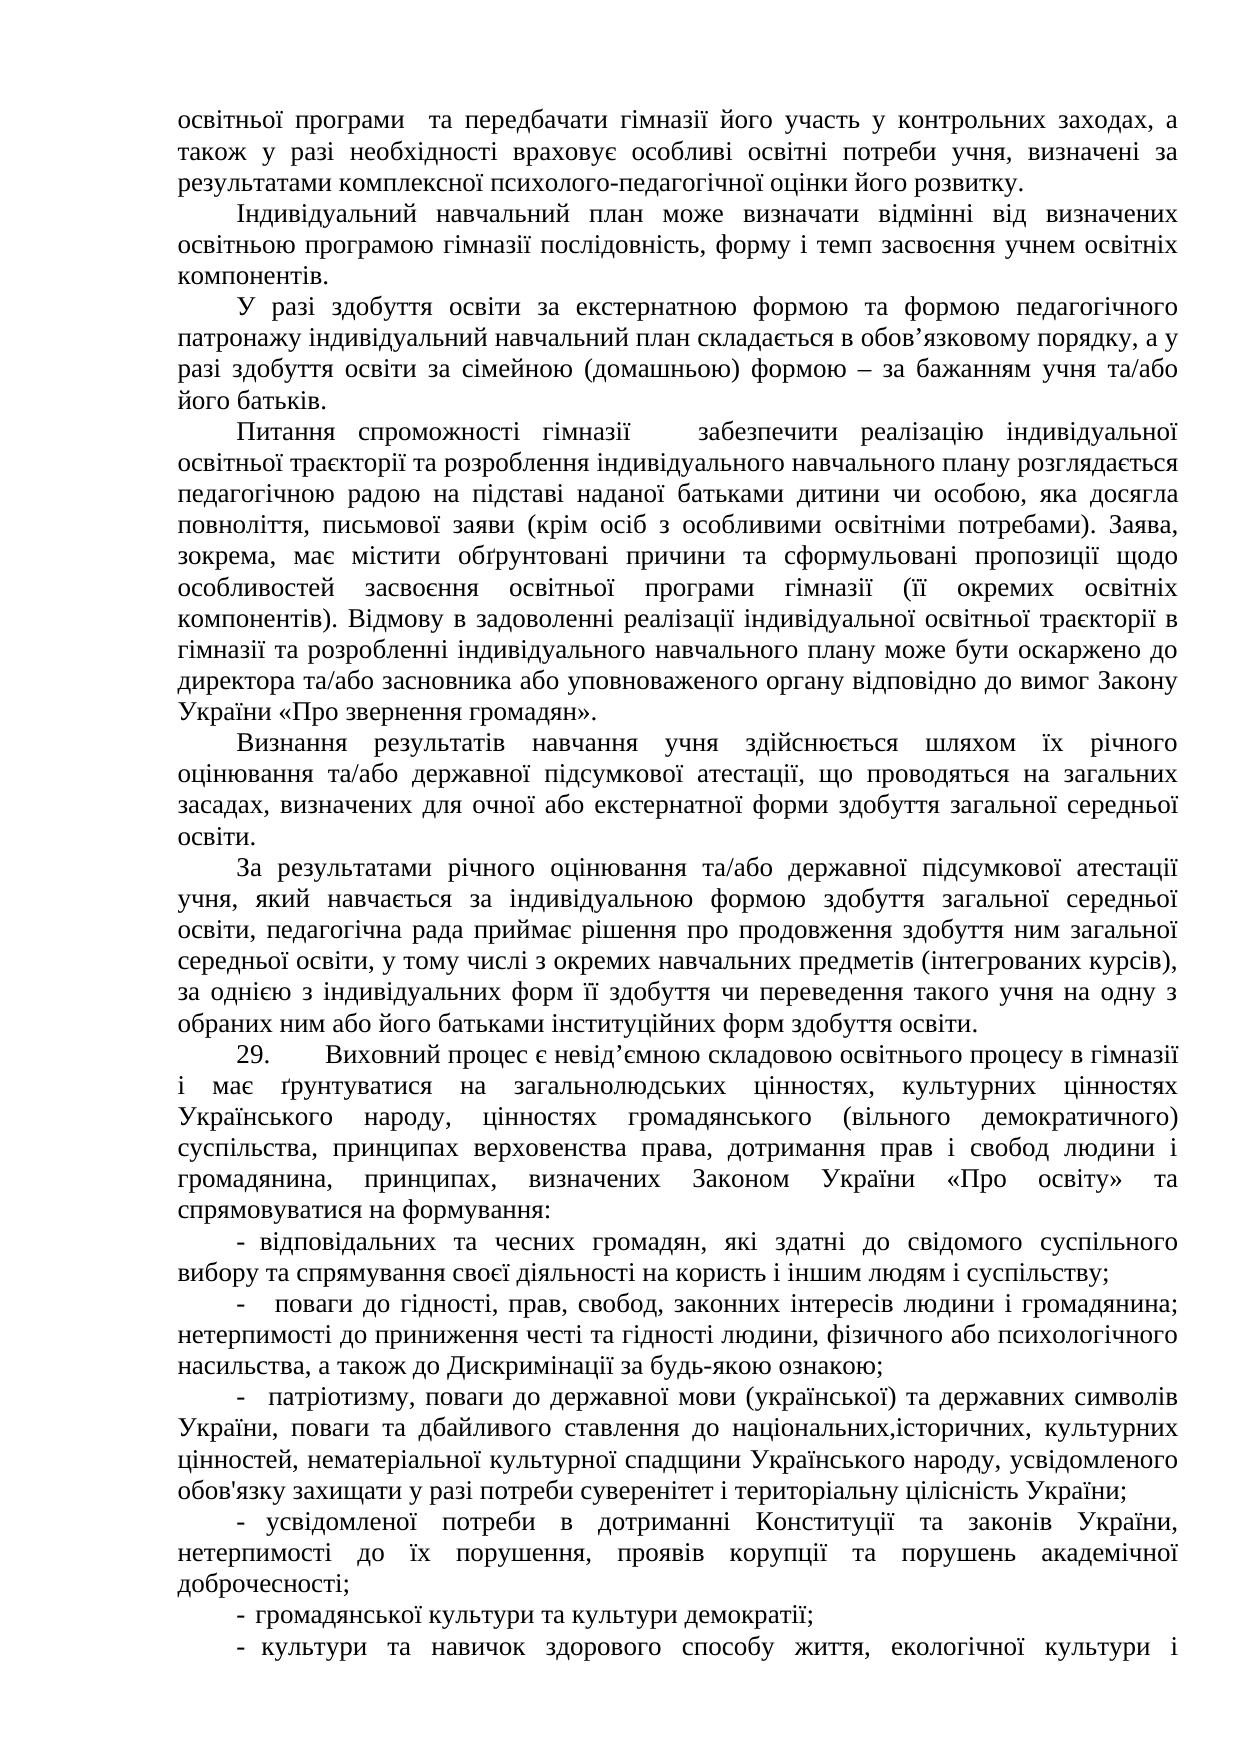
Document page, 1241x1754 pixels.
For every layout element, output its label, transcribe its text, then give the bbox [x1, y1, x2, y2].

text Питання спроможності гімназії забезпечити реалізацію індивідуальної освітньої траєкторії та розроблення індивідуального навчального плану розглядається педагогічною радою на підставі наданої батьками дитини чи особою, яка досягла повноліття, письмової заяви (крім осіб з особливими освітніми потребами). Заява, зокрема, має містити обґрунтовані причини та сформульовані пропозиції щодо особливостей засвоєння освітньої програми гімназії (її окремих освітніх компонентів). Відмову в задоволенні реалізації індивідуальної освітньої траєкторії в гімназії та розробленні індивідуального навчального плану може бути оскаржено до директора та/або засновника або уповноваженого органу відповідно до вимог Закону України «Про звернення громадян». [177, 415, 1179, 726]
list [177, 1629, 1179, 1661]
text Визнання результатів навчання учня здійснюється шляхом їх річного оцінювання та/або державної підсумкової атестації, що проводяться на загальних засадах, визначених для очної або екстернатної форми здобуття загальної середньої освіти. [177, 726, 1179, 851]
list усвідомленої потреби в дотриманні Конституції та законів України, нетерпимості до їх порушення, проявів корупції та порушень академічної доброчесності; [177, 1505, 1179, 1598]
text За результатами річного оцінювання та/або державної підсумкової атестації учня, який навчається за індивідуальною формою здобуття загальної середньої освіти, педагогічна рада приймає рішення про продовження здобуття ним загальної середньої освіти, у тому числі з окремих навчальних предметів (інтегрованих курсів), за однією з індивідуальних форм її здобуття чи переведення такого учня на одну з обраних ним або його батьками інституційних форм здобуття освіти. [177, 851, 1179, 1038]
list патріотизму, поваги до державної мови (української) та державних символів України, поваги та дбайливого ставлення до національних,історичних, культурних цінностей, нематеріальної культурної спадщини Українського народу, усвідомленого обов'язку захищати у разі потреби суверенітет і територіальну цілісність України; [177, 1380, 1179, 1505]
list поваги до гідності, прав, свобод, законних інтересів людини і громадянина; нетерпимості до приниження честі та гідності людини, фізичного або психологічного насильства, а також до Дискримінації за будь-якою ознакою; [177, 1287, 1179, 1380]
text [177, 103, 1179, 197]
list відповідальних та чесних громадян, які здатні до свідомого суспільного вибору та спрямування своєї діяльності на користь і іншим людям і суспільству; [177, 1225, 1179, 1287]
text У разі здобуття освіти за екстернатною формою та формою педагогічного патронажу індивідуальний навчальний план складається в обов’язковому порядку, а у разі здобуття освіти за сімейною (домашньою) формою – за бажанням учня та/або його батьків. [177, 290, 1179, 415]
list громадянської культури та культури демократії; [177, 1598, 1181, 1629]
list Виховний процес є невід’ємною складовою освітнього процесу в гімназії і має ґрунтуватися на загальнолюдських цінностях, культурних цінностях Українського народу, цінностях громадянського (вільного демократичного) суспільства, принципах верховенства права, дотримання прав і свобод людини і громадянина, принципах, визначених Законом України «Про освіту» та спрямовуватися на формування: [177, 1038, 1179, 1225]
text Індивідуальний навчальний план може визначати відмінні від визначених освітньою програмою гімназії послідовність, форму і темп засвоєння учнем освітніх компонентів. [177, 197, 1179, 290]
